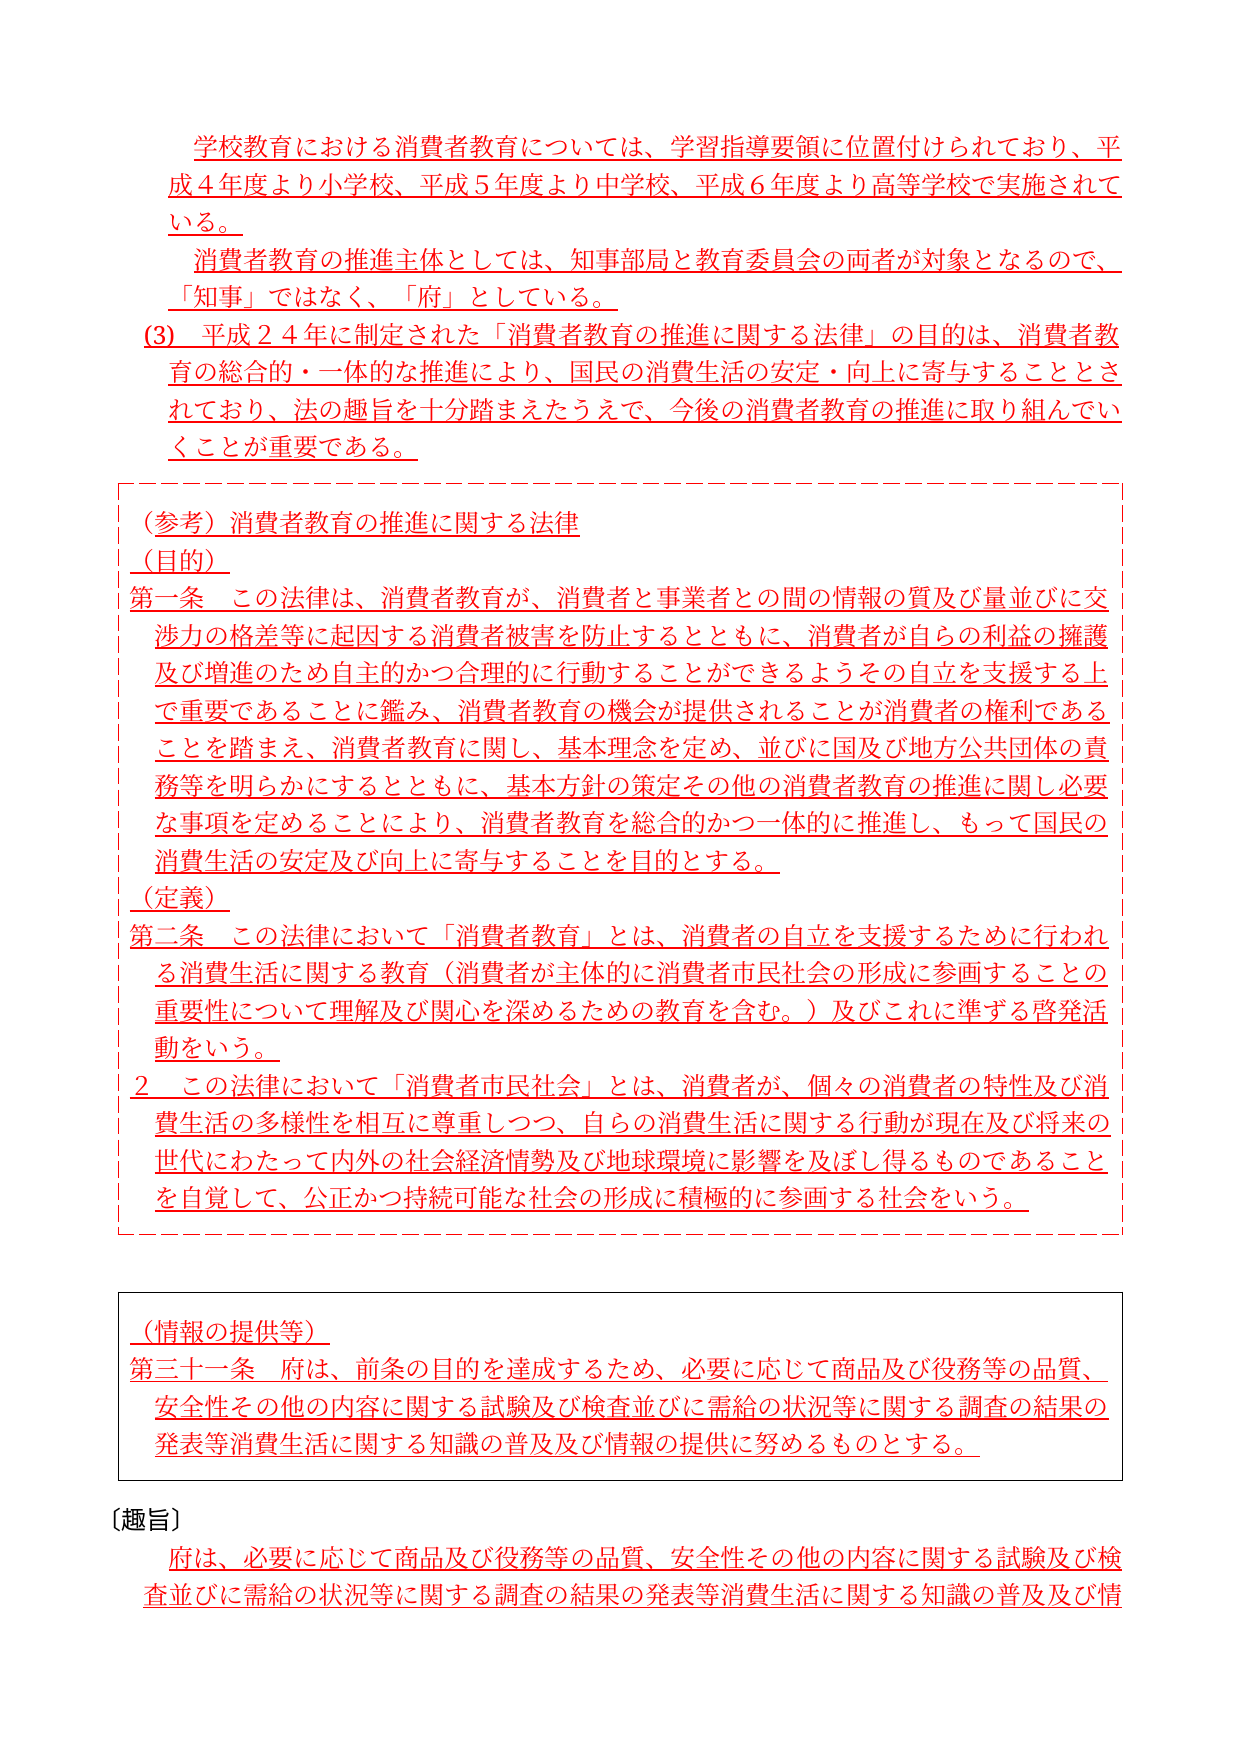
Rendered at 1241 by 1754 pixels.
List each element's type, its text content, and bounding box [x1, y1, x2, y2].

text 学校教育における消費者教育については、学習指導要領に位置付けられており、平成４年度より小学校、平成５年度より中学校、平成６年度より高等学校で実施されている。 [118, 127, 1122, 239]
text (3) 平成２４年に制定された「消費者教育の推進に関する法律」の目的は、消費者教育の総合的・一体的な推進により、国民の消費生活の安定・向上に寄与することとされており、法の趣旨を十分踏まえたうえで、今後の消費者教育の推進に取り組んでいくことが重要である。 [118, 314, 1122, 464]
table_header （参考）消費者教育の推進に関する法律 （目的） 第一条 この法律は、消費者教育が、消費者と事業者との間の情報の質及び量並びに交渉力の格差等に起因する消費者被害を防止するとともに、消費者が自らの利益の擁護及び増進のため自主的かつ合理的に行動することができるようその自立を支援する上で重要であることに鑑み、消費者教育の機会が提供されることが消費者の権利であることを踏まえ、消費者教育に関し、基本理念を定め、並びに国及び地方公共団体の責務等を明らかにするとともに、基本方針の策定その他の消費者教育の推進に関し必要な事項を定めることにより、消費者教育を総合的かつ一体的に推進し、もって国民の消費生活の安定及び向上に寄与することを目的とする。 （定義） 第二条 この法律において「消費者教育」とは、消費者の自立を支援するために行われる消費生活に関する教育（消費者が主体的に消費者市民社会の形成に参画することの重要性について理解及び関心を深めるための教育を含む。）及びこれに準ずる啓発活動をいう。 ２ この法律において「消費者市民社会」とは、消費者が、個々の消費者の特性及び消費生活の多様性を相互に尊重しつつ、自らの消費生活に関する行動が現在及び将来の世代にわたって内外の社会経済情勢及び地球環境に影響を及ぼし得るものであることを自覚して、公正かつ持続可能な社会の形成に積極的に参画する社会をいう。 [118, 483, 1122, 1234]
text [118, 1537, 1122, 1612]
table_header （情報の提供等） 第三十一条 府は、前条の目的を達成するため、必要に応じて商品及び役務等の品質、安全性その他の内容に関する試験及び検査並びに需給の状況等に関する調査の結果の発表等消費生活に関する知識の普及及び情報の提供に努めるものとする。 [119, 1293, 1122, 1480]
text 消費者教育の推進主体としては、知事部局と教育委員会の両者が対象となるので、「知事」ではなく、「府」としている。 [118, 239, 1122, 314]
text 〔趣旨〕 [96, 1500, 1122, 1537]
